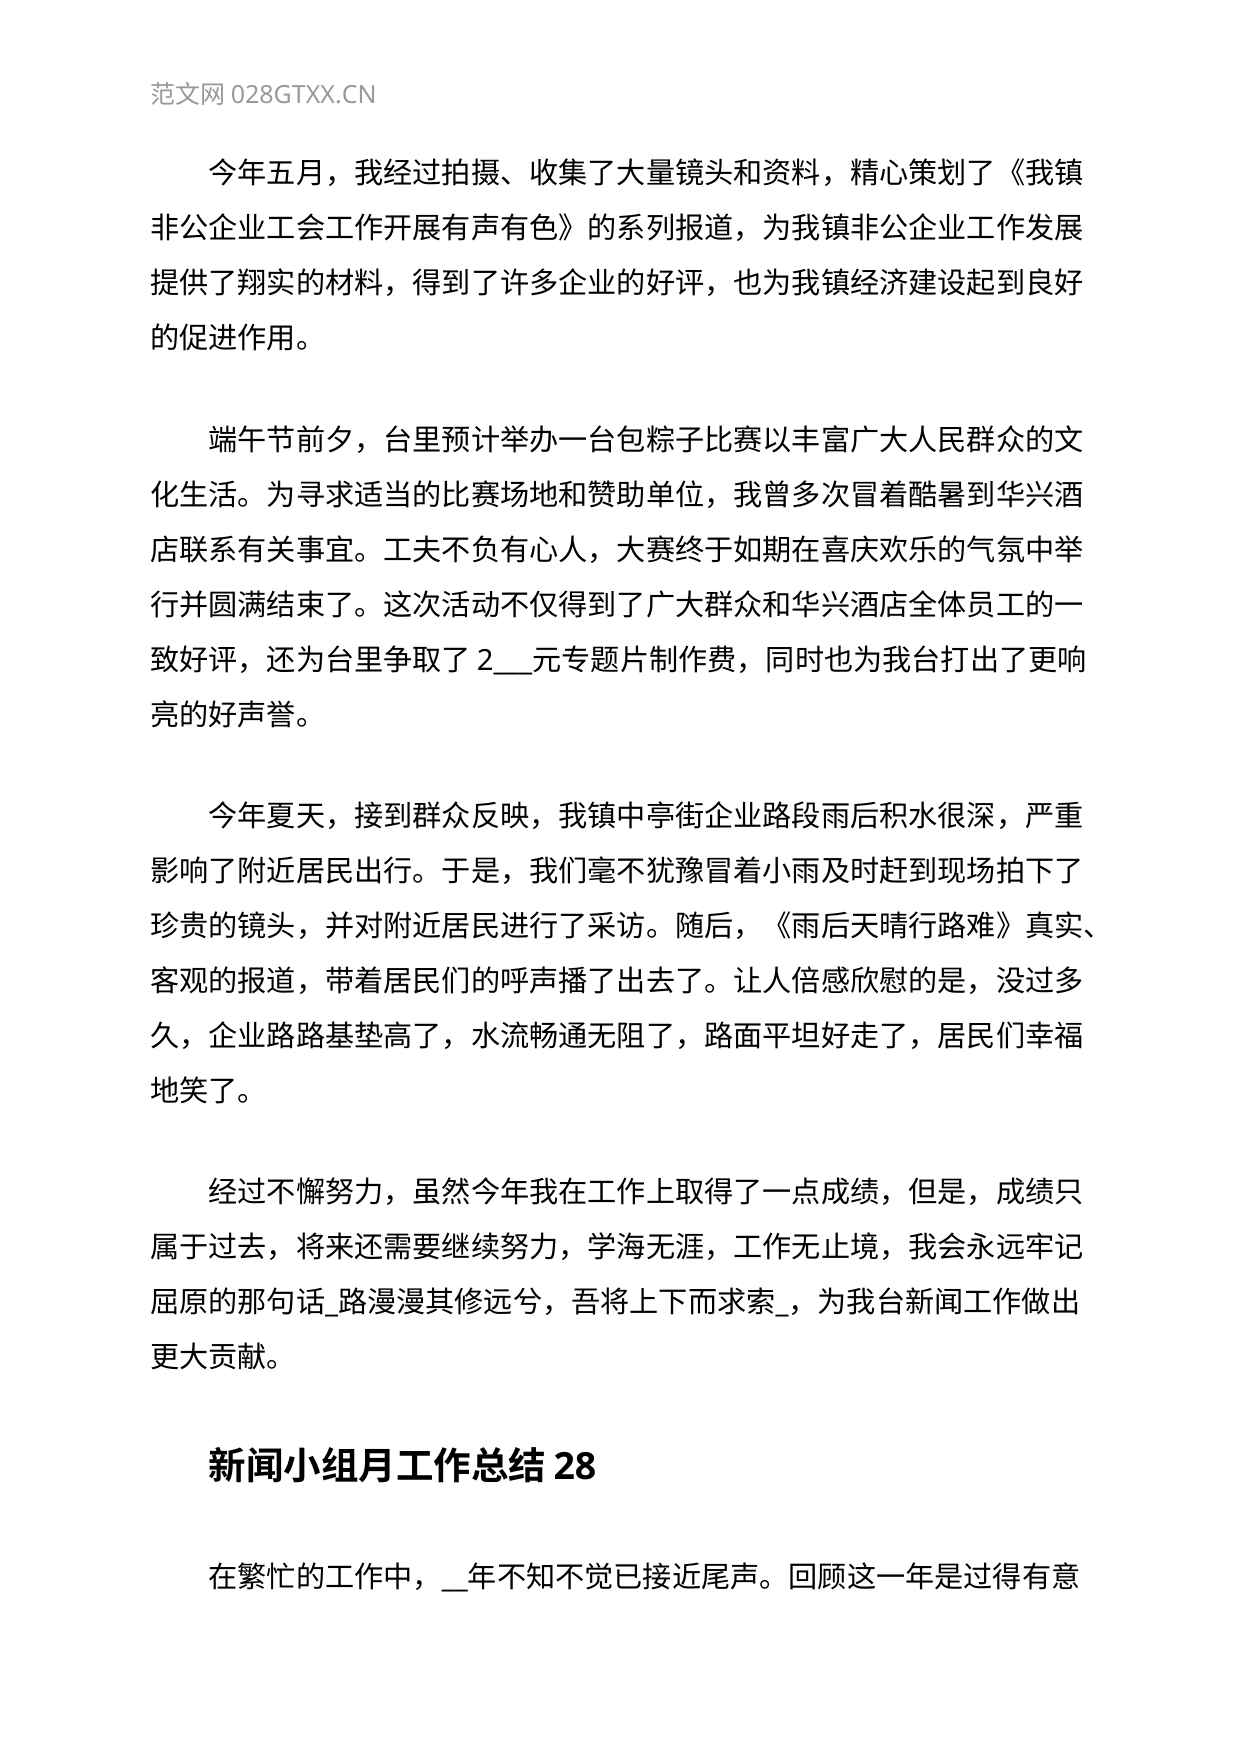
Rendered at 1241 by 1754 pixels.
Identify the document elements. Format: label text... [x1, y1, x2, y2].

text 经过不懈努力，虽然今年我在工作上取得了一点成绩，但是，成绩只属于过去，将来还需要继续努力，学海无涯，工作无止境，我会永远牢记屈原的那句话_路漫漫其修远兮，吾将上下而求索_，为我台新闻工作做出更大贡献。 [150, 1169, 1090, 1376]
text 今年夏天，接到群众反映，我镇中亭街企业路段雨后积水很深，严重影响了附近居民出行。于是，我们毫不犹豫冒着小雨及时赶到现场拍下了珍贵的镜头，并对附近居民进行了采访。随后，《雨后天晴行路难》真实、客观的报道，带着居民们的呼声播了出去了。让人倍感欣慰的是，没过多久，企业路路基垫高了，水流畅通无阻了，路面平坦好走了，居民们幸福地笑了。 [150, 793, 1090, 1109]
text 新闻小组月工作总结28 [150, 1436, 1090, 1490]
text 今年五月，我经过拍摄、收集了大量镜头和资料，精心策划了《我镇非公企业工会工作开展有声有色》的系列报道，为我镇非公企业工作发展提供了翔实的材料，得到了许多企业的好评，也为我镇经济建设起到良好的促进作用。 [150, 150, 1090, 357]
text 端午节前夕，台里预计举办一台包粽子比赛以丰富广大人民群众的文化生活。为寻求适当的比赛场地和赞助单位，我曾多次冒着酷暑到华兴酒店联系有关事宜。工夫不负有心人，大赛终于如期在喜庆欢乐的气氛中举行并圆满结束了。这次活动不仅得到了广大群众和华兴酒店全体员工的一致好评，还为台里争取了2___元专题片制作费，同时也为我台打出了更响亮的好声誉。 [150, 416, 1090, 733]
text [150, 1553, 1090, 1596]
